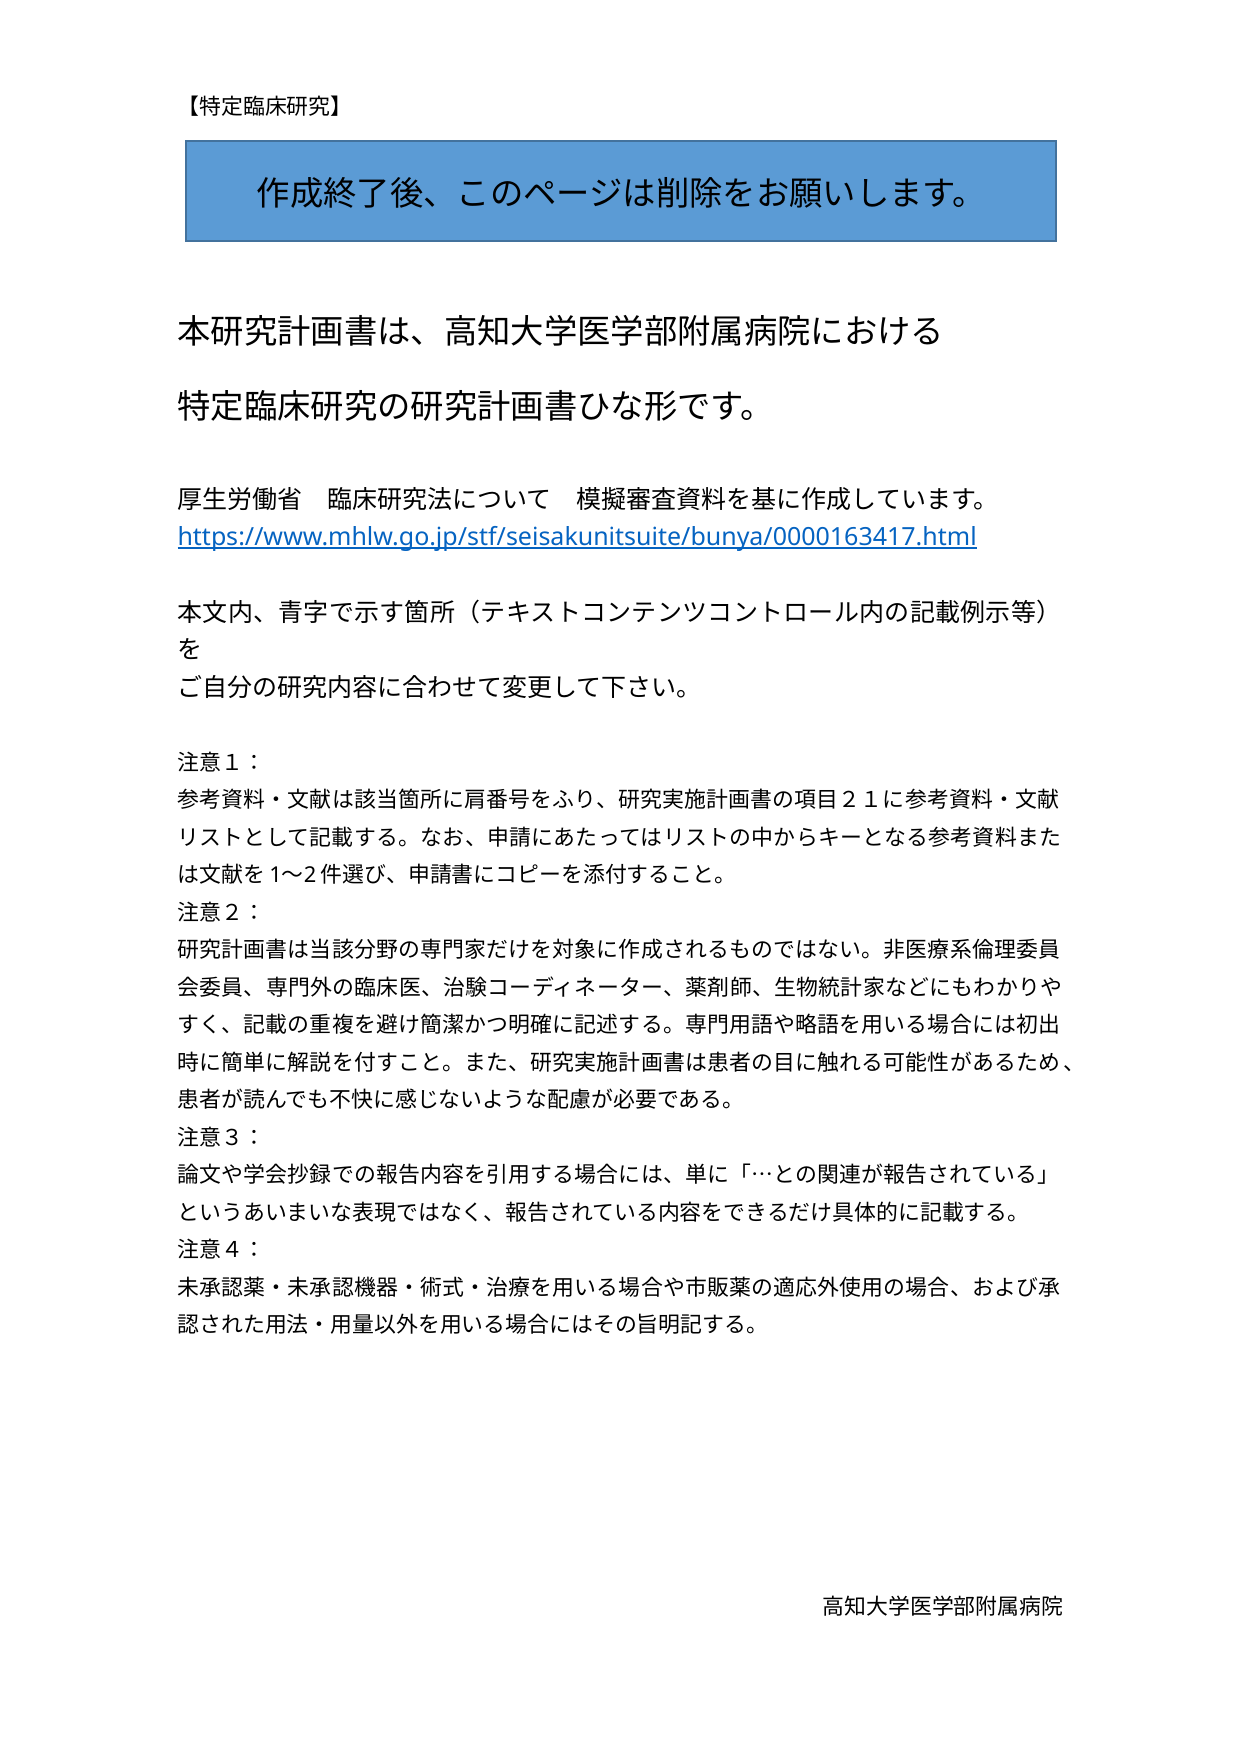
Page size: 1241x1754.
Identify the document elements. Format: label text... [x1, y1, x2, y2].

text 厚生労働省 臨床研究法について 模擬審査資料を基に作成しています。 [177, 479, 1063, 517]
text 論文や学会抄録での報告内容を引用する場合には、単に「…との関連が報告されている」というあいまいな表現ではなく、報告されている内容をできるだけ具体的に記載する。 [177, 1154, 1063, 1229]
text 未承認薬・未承認機器・術式・治療を用いる場合や市販薬の適応外使用の場合、および承認された用法・用量以外を用いる場合にはその旨明記する。 [177, 1267, 1063, 1342]
text 注意１： [177, 742, 1063, 779]
text 特定臨床研究の研究計画書ひな形です。 [177, 367, 1063, 442]
text 注意２： [177, 892, 1063, 929]
text 注意４： [177, 1229, 1063, 1267]
text 参考資料・文献は該当箇所に肩番号をふり、研究実施計画書の項目２１に参考資料・文献リストとして記載する。なお、申請にあたってはリストの中からキーとなる参考資料または文献を1～2件選び、申請書にコピーを添付すること。 [177, 779, 1063, 892]
text 注意３： [177, 1117, 1063, 1154]
text https://www.mhlw.go.jp/stf/seisakunitsuite/bunya/0000163417.html [177, 517, 1063, 554]
text 本文内、青字で示す箇所（テキストコンテンツコントロール内の記載例示等）を [177, 592, 1063, 667]
text 本研究計画書は、高知大学医学部附属病院における [177, 292, 1063, 367]
text 研究計画書は当該分野の専門家だけを対象に作成されるものではない。非医療系倫理委員会委員、専門外の臨床医、治験コーディネーター、薬剤師、生物統計家などにもわかりやすく、記載の重複を避け簡潔かつ明確に記述する。専門用語や略語を用いる場合には初出時に簡単に解説を付すこと。また、研究実施計画書は患者の目に触れる可能性があるため、患者が読んでも不快に感じないような配慮が必要である。 [177, 929, 1063, 1117]
text ご自分の研究内容に合わせて変更して下さい。 [177, 667, 1063, 704]
